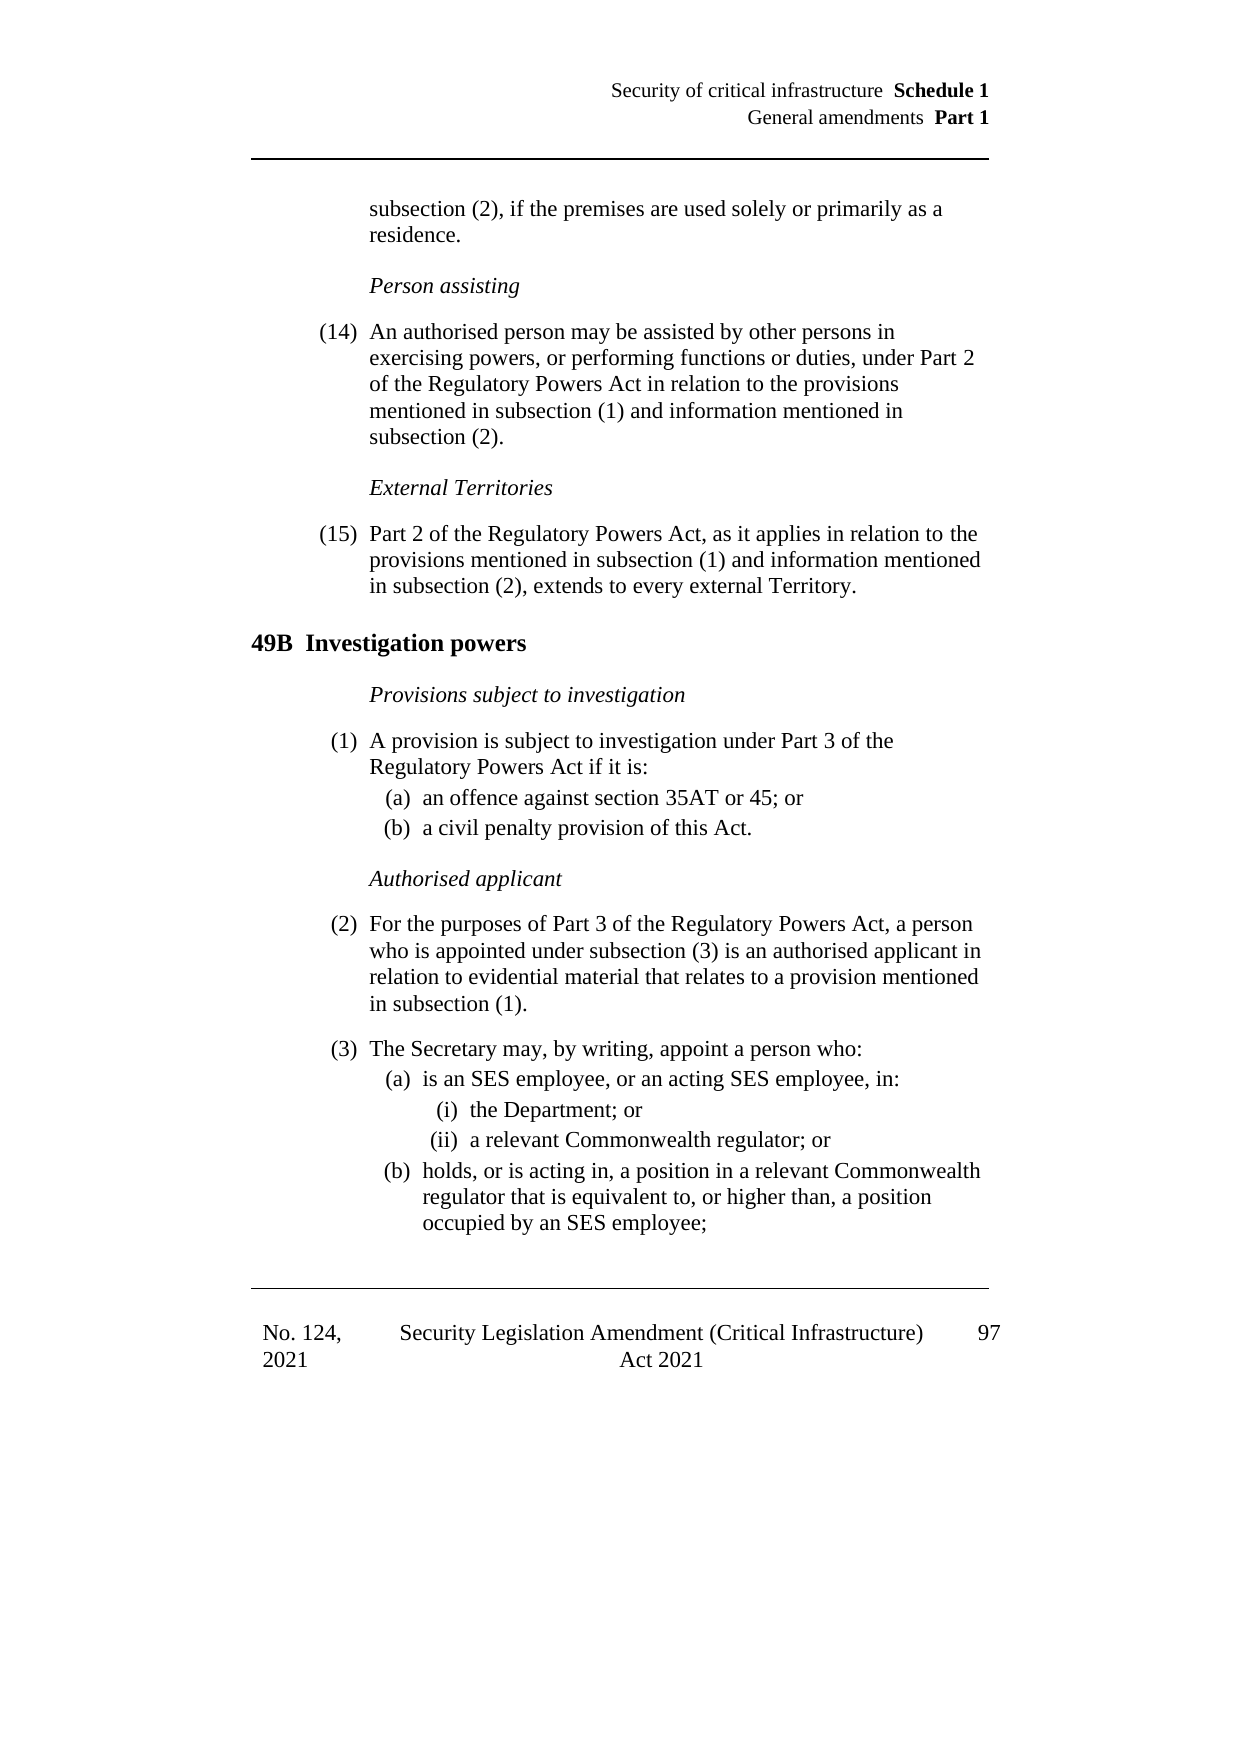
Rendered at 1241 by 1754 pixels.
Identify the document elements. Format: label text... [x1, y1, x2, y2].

text Authorised applicant [369, 865, 989, 892]
text (a) an offence against section 35AT or 45; or [251, 783, 989, 810]
text (3) The Secretary may, by writing, appoint a person who: [251, 1035, 989, 1061]
text (13) An authorised person must not enter premises under Part 2 of the Regulatory Powers Act, as it applies in relation to the provisions mentioned in subsection (1) and information mentioned in subsection (2), if the premises are used solely or primarily as a residence. [251, 195, 989, 248]
text (14) An authorised person may be assisted by other persons in exercising powers, or performing functions or duties, under Part 2 of the Regulatory Powers Act in relation to the provisions mentioned in subsection (1) and information mentioned in subsection (2). [251, 318, 989, 449]
text (1) A provision is subject to investigation under Part 3 of the Regulatory Powers Act if it is: [251, 727, 989, 779]
text (b) a civil penalty provision of this Act. [251, 814, 989, 840]
text Provisions subject to investigation [369, 682, 989, 708]
text External Territories [369, 474, 989, 501]
text (b) holds, or is acting in, a position in a relevant Commonwealth regulator that is equivalent to, or higher than, a position occupied by an SES employee; [251, 1157, 989, 1236]
text Person assisting [369, 273, 989, 299]
text 49B Investigation powers [251, 628, 989, 657]
text (ii) a relevant Commonwealth regulator; or [251, 1126, 989, 1153]
text (2) For the purposes of Part 3 of the Regulatory Powers Act, a person who is appointed under subsection (3) is an authorised applicant in relation to evidential material that relates to a provision mentioned in subsection (1). [251, 911, 989, 1016]
text (15) Part 2 of the Regulatory Powers Act, as it applies in relation to the provisions mentioned in subsection (1) and information mentioned in subsection (2), extends to every external Territory. [251, 519, 989, 599]
text (i) the Department; or [251, 1096, 989, 1122]
text (a) is an SES employee, or an acting SES employee, in: [251, 1065, 989, 1092]
